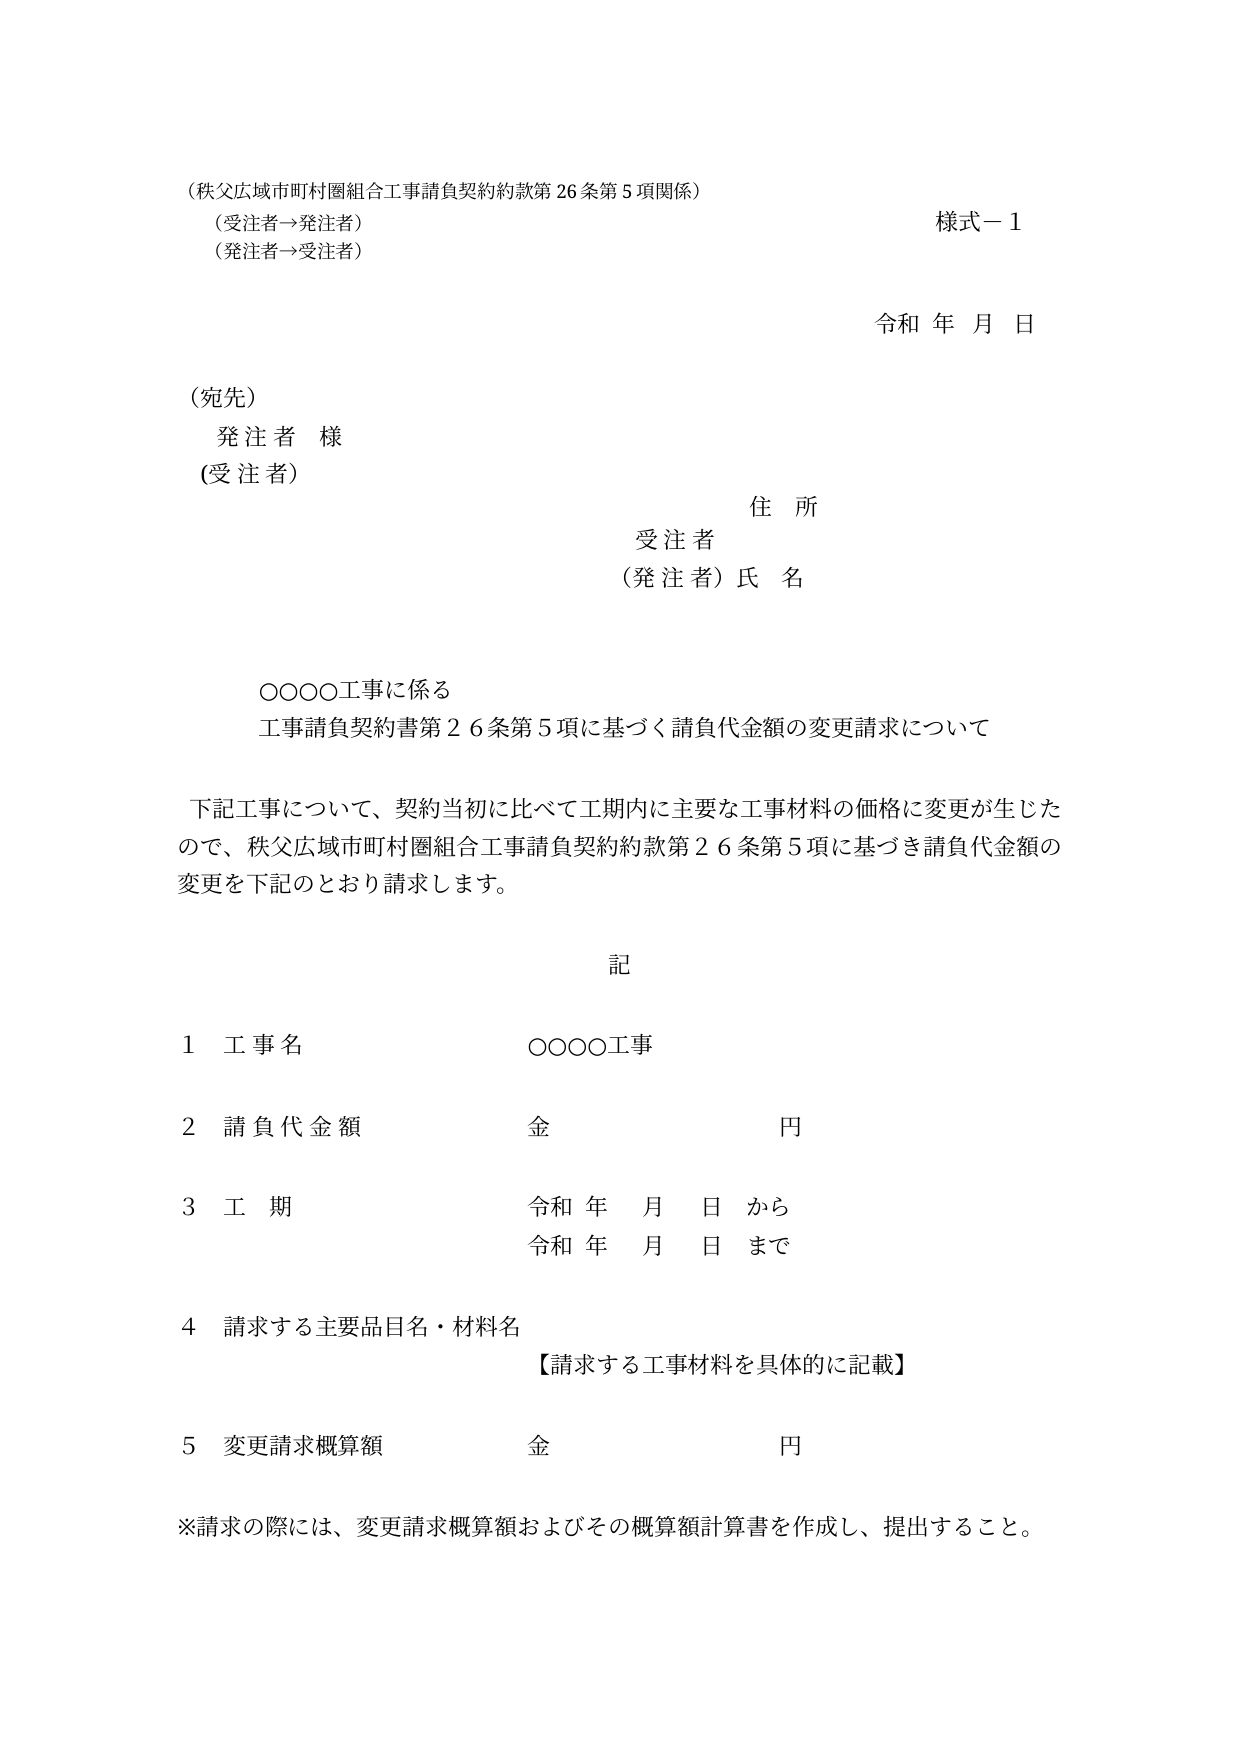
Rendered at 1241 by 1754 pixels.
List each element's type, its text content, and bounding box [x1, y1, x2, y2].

text 工事請負契約書第２６条第５項に基づく請負代金額の変更請求について [258, 711, 1063, 743]
text 受 注 者 [635, 522, 1063, 555]
text 【請求する工事材料を具体的に記載】 [177, 1347, 1063, 1380]
text 令和 年 月 日 [177, 306, 1036, 339]
text ※請求の際には、変更請求概算額およびその概算額計算書を作成し、提出すること。 [177, 1509, 1063, 1542]
text （受注者→発注者） 様式－１ [204, 204, 1039, 237]
text 発 注 者 様 [204, 418, 1063, 451]
text （秩父広域市町村圏組合工事請負契約約款第26条第5項関係） [177, 177, 1063, 204]
text ２ 請 負 代 金 額 金 円 [177, 1109, 1063, 1142]
text ○○○○工事に係る [258, 672, 1063, 705]
text 記 [177, 947, 1063, 980]
text 下記工事について、契約当初に比べて工期内に主要な工事材料の価格に変更が生じたので、秩父広域市町村圏組合工事請負契約約款第２６条第５項に基づき請負代金額の変更を下記のとおり請求します。 [177, 791, 1063, 899]
text （発注者→受注者） [204, 237, 971, 264]
text (受 注 者） [177, 456, 1063, 489]
text １ 工 事 名 ○○○○工事 [177, 1028, 1063, 1061]
text ５ 変更請求概算額 金 円 [177, 1428, 1063, 1461]
text ４ 請求する主要品目名・材料名 [177, 1309, 1063, 1342]
text 令和 年 月 日 まで [177, 1228, 1063, 1261]
text （発 注 者）氏 名 [231, 560, 1063, 593]
text （宛先） [177, 381, 1063, 413]
text 住 所 [635, 489, 1063, 522]
text ３ 工 期 令和 年 月 日 から [177, 1189, 1063, 1222]
